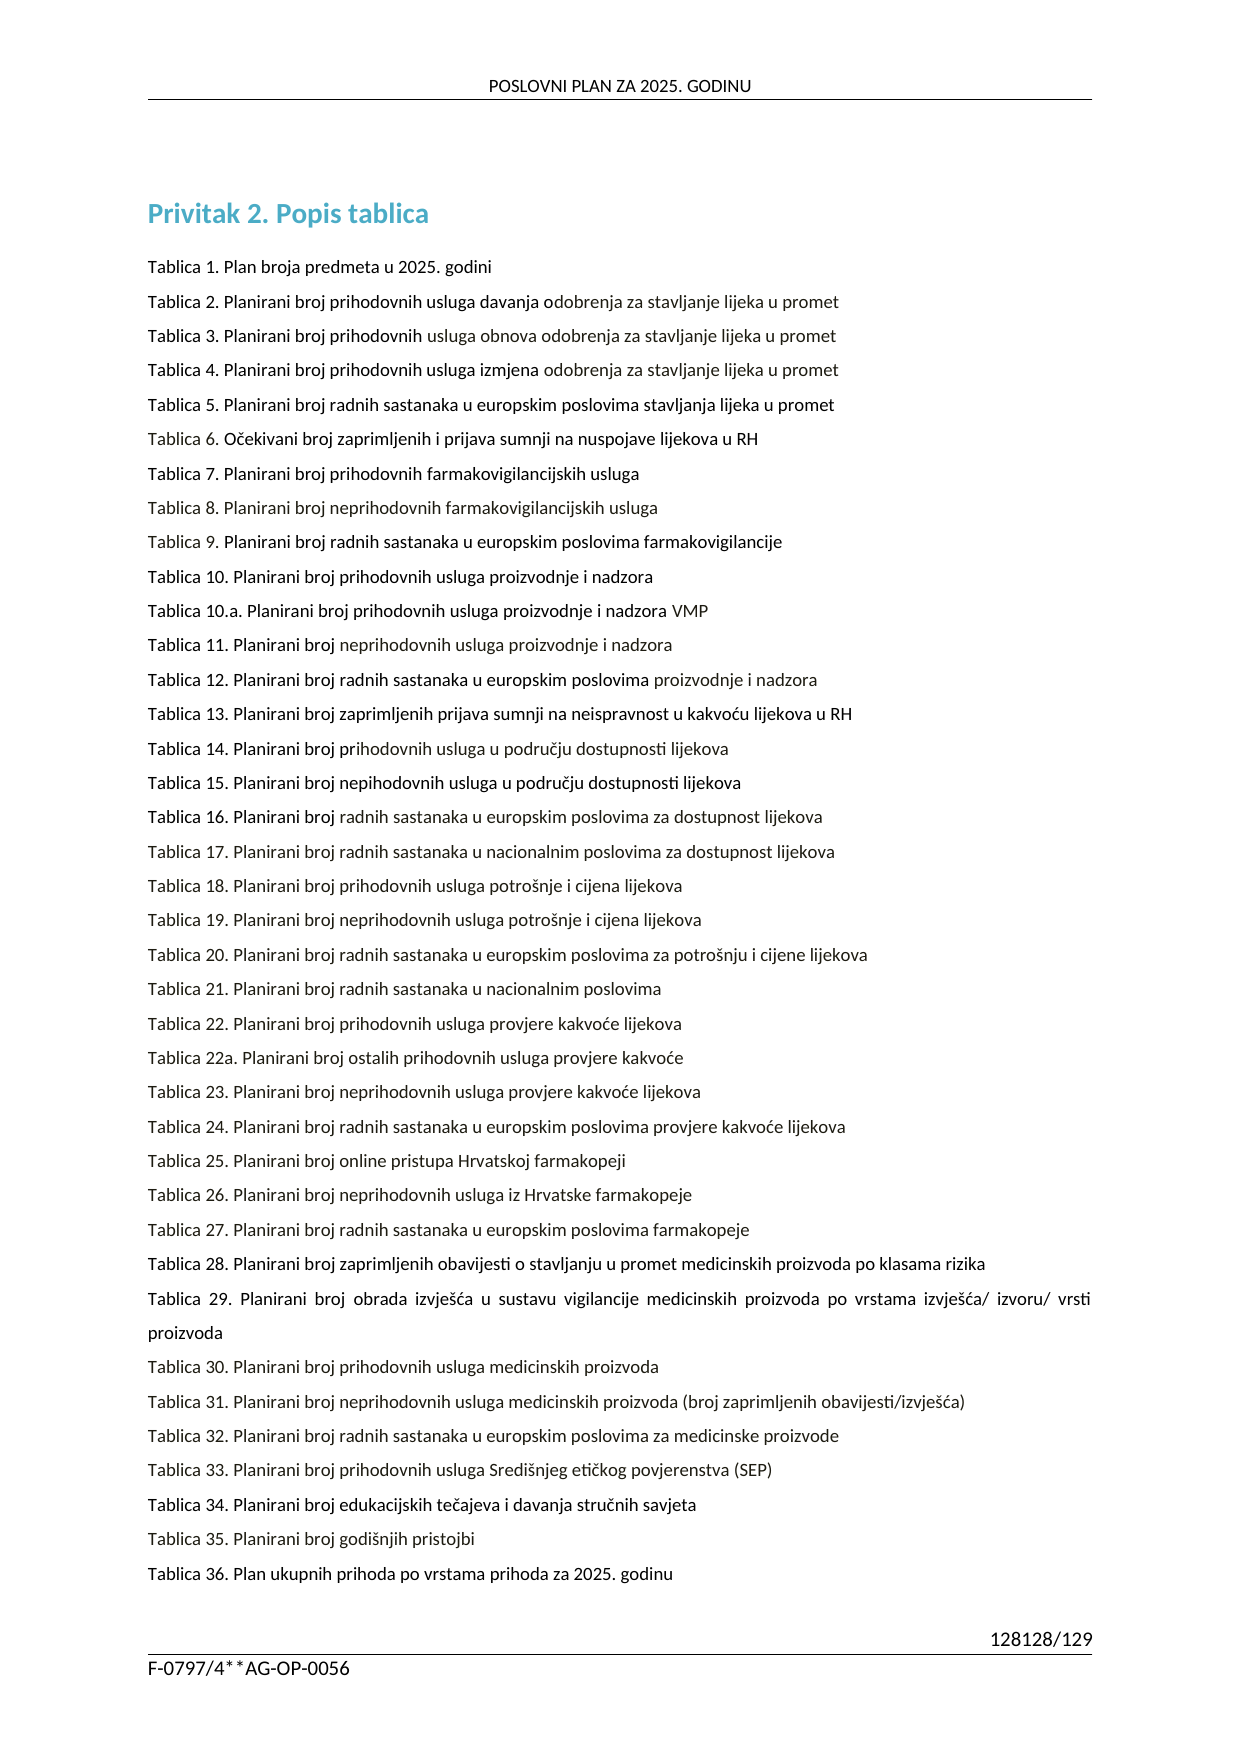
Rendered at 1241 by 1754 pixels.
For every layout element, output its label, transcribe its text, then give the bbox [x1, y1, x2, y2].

text Tablica 5. Planirani broj radnih sastanaka u europskim poslovima stavljanja lijeka u promet [148, 393, 1092, 416]
text Tablica 33. Planirani broj prihodovnih usluga Središnjeg etičkog povjerenstva (SEP) [148, 1459, 1092, 1482]
text Tablica 32. Planirani broj radnih sastanaka u europskim poslovima za medicinske proizvode [148, 1424, 1092, 1447]
text Tablica 9. Planirani broj radnih sastanaka u europskim poslovima farmakovigilancije [148, 531, 1092, 553]
text Tablica 1. Plan broja predmeta u 2025. godini [148, 256, 1092, 278]
text Tablica 20. Planirani broj radnih sastanaka u europskim poslovima za potrošnju i cijene lijekova [148, 943, 1092, 966]
text Tablica 26. Planirani broj neprihodovnih usluga iz Hrvatske farmakopeje [148, 1184, 1092, 1207]
text Tablica 31. Planirani broj neprihodovnih usluga medicinskih proizvoda (broj zaprimljenih obavijesti/izvješća) [148, 1390, 1092, 1413]
text Tablica 3. Planirani broj prihodovnih usluga obnova odobrenja za stavljanje lijeka u promet [148, 324, 1092, 347]
text Tablica 12. Planirani broj radnih sastanaka u europskim poslovima proizvodnje i nadzora [148, 668, 1092, 691]
text Tablica 22a. Planirani broj ostalih prihodovnih usluga provjere kakvoće [148, 1046, 1092, 1069]
text Tablica 10. Planirani broj prihodovnih usluga proizvodnje i nadzora [148, 565, 1092, 588]
text Tablica 36. Plan ukupnih prihoda po vrstama prihoda za 2025. godinu [148, 1562, 1092, 1585]
text Tablica 29. Planirani broj obrada izvješća u sustavu vigilancije medicinskih proizvoda po vrstama izvješća/ izvoru/ vrsti proizvoda [148, 1287, 1092, 1344]
text Tablica 4. Planirani broj prihodovnih usluga izmjena odobrenja za stavljanje lijeka u promet [148, 359, 1092, 382]
subtitle Privitak 2. Popis tablica [148, 195, 1092, 231]
text Tablica 13. Planirani broj zaprimljenih prijava sumnji na neispravnost u kakvoću lijekova u RH [148, 702, 1092, 725]
text Tablica 30. Planirani broj prihodovnih usluga medicinskih proizvoda [148, 1356, 1092, 1378]
text Tablica 2. Planirani broj prihodovnih usluga davanja odobrenja za stavljanje lijeka u promet [148, 290, 1092, 313]
text Tablica 21. Planirani broj radnih sastanaka u nacionalnim poslovima [148, 977, 1092, 1000]
text Tablica 17. Planirani broj radnih sastanaka u nacionalnim poslovima za dostupnost lijekova [148, 840, 1092, 863]
text Tablica 8. Planirani broj neprihodovnih farmakovigilancijskih usluga [148, 496, 1092, 519]
text Tablica 34. Planirani broj edukacijskih tečajeva i davanja stručnih savjeta [148, 1493, 1092, 1516]
text Tablica 10.a. Planirani broj prihodovnih usluga proizvodnje i nadzora VMP [148, 599, 1092, 622]
text Tablica 24. Planirani broj radnih sastanaka u europskim poslovima provjere kakvoće lijekova [148, 1115, 1092, 1138]
text Tablica 16. Planirani broj radnih sastanaka u europskim poslovima za dostupnost lijekova [148, 806, 1092, 828]
text Tablica 14. Planirani broj prihodovnih usluga u području dostupnosti lijekova [148, 737, 1092, 760]
text Tablica 23. Planirani broj neprihodovnih usluga provjere kakvoće lijekova [148, 1081, 1092, 1103]
text Tablica 6. Očekivani broj zaprimljenih i prijava sumnji na nuspojave lijekova u RH [148, 427, 1092, 450]
text Tablica 35. Planirani broj godišnjih pristojbi [148, 1527, 1092, 1550]
text Tablica 18. Planirani broj prihodovnih usluga potrošnje i cijena lijekova [148, 874, 1092, 897]
text Tablica 22. Planirani broj prihodovnih usluga provjere kakvoće lijekova [148, 1012, 1092, 1035]
text Tablica 19. Planirani broj neprihodovnih usluga potrošnje i cijena lijekova [148, 909, 1092, 932]
text Tablica 15. Planirani broj nepihodovnih usluga u području dostupnosti lijekova [148, 771, 1092, 794]
text Tablica 11. Planirani broj neprihodovnih usluga proizvodnje i nadzora [148, 634, 1092, 657]
text Tablica 7. Planirani broj prihodovnih farmakovigilancijskih usluga [148, 462, 1092, 485]
text Tablica 27. Planirani broj radnih sastanaka u europskim poslovima farmakopeje [148, 1218, 1092, 1241]
text Tablica 28. Planirani broj zaprimljenih obavijesti o stavljanju u promet medicinskih proizvoda po klasama rizika [148, 1252, 1092, 1275]
text Tablica 25. Planirani broj online pristupa Hrvatskoj farmakopeji [148, 1149, 1092, 1172]
